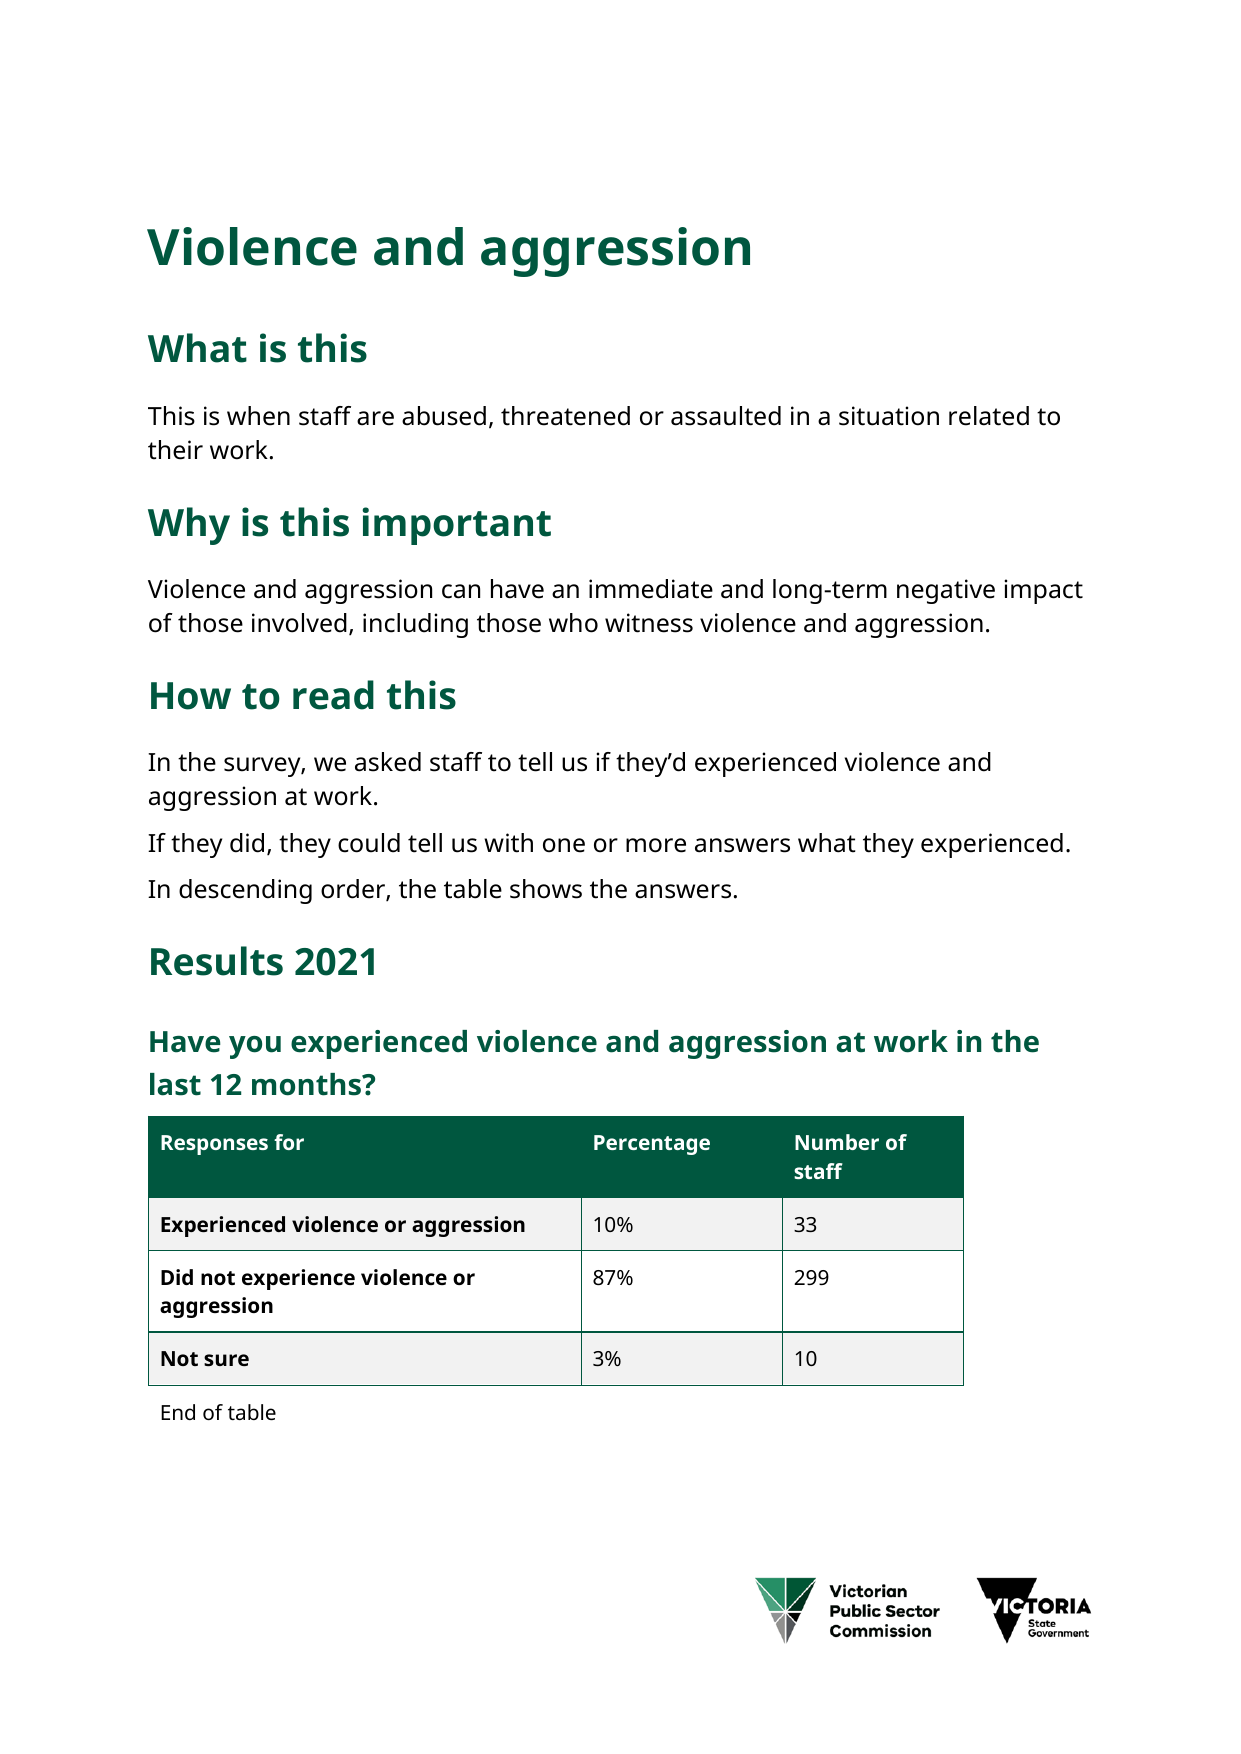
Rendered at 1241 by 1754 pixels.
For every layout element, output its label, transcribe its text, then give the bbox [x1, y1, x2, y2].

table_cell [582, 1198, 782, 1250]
text Violence and aggression can have an immediate and long-term negative impact of those involved, including those who witness violence and aggression. [148, 572, 1092, 640]
subtitle Have you experienced violence and aggression at work in the last 12 months? [148, 1021, 1092, 1104]
subtitle How to read this [148, 669, 1092, 720]
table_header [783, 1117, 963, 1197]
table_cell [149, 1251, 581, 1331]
subtitle What is this [148, 323, 1092, 374]
text In the survey, we asked staff to tell us if they’d experienced violence and aggression at work. [148, 745, 1092, 813]
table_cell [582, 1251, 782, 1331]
subtitle Violence and aggression [148, 212, 1092, 280]
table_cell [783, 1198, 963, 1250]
text This is when staff are abused, threatened or assaulted in a situation related to their work. [148, 398, 1092, 467]
text If they did, they could tell us with one or more answers what they experienced. [148, 825, 1092, 859]
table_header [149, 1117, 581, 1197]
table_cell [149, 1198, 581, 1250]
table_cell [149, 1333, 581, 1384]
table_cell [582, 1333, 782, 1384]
subtitle Why is this important [148, 496, 1092, 547]
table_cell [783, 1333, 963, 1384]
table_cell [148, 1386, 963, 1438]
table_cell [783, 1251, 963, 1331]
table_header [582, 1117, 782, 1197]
picture [754, 1577, 1093, 1645]
text In descending order, the table shows the answers. [148, 872, 1092, 906]
subtitle Results 2021 [148, 935, 1092, 986]
